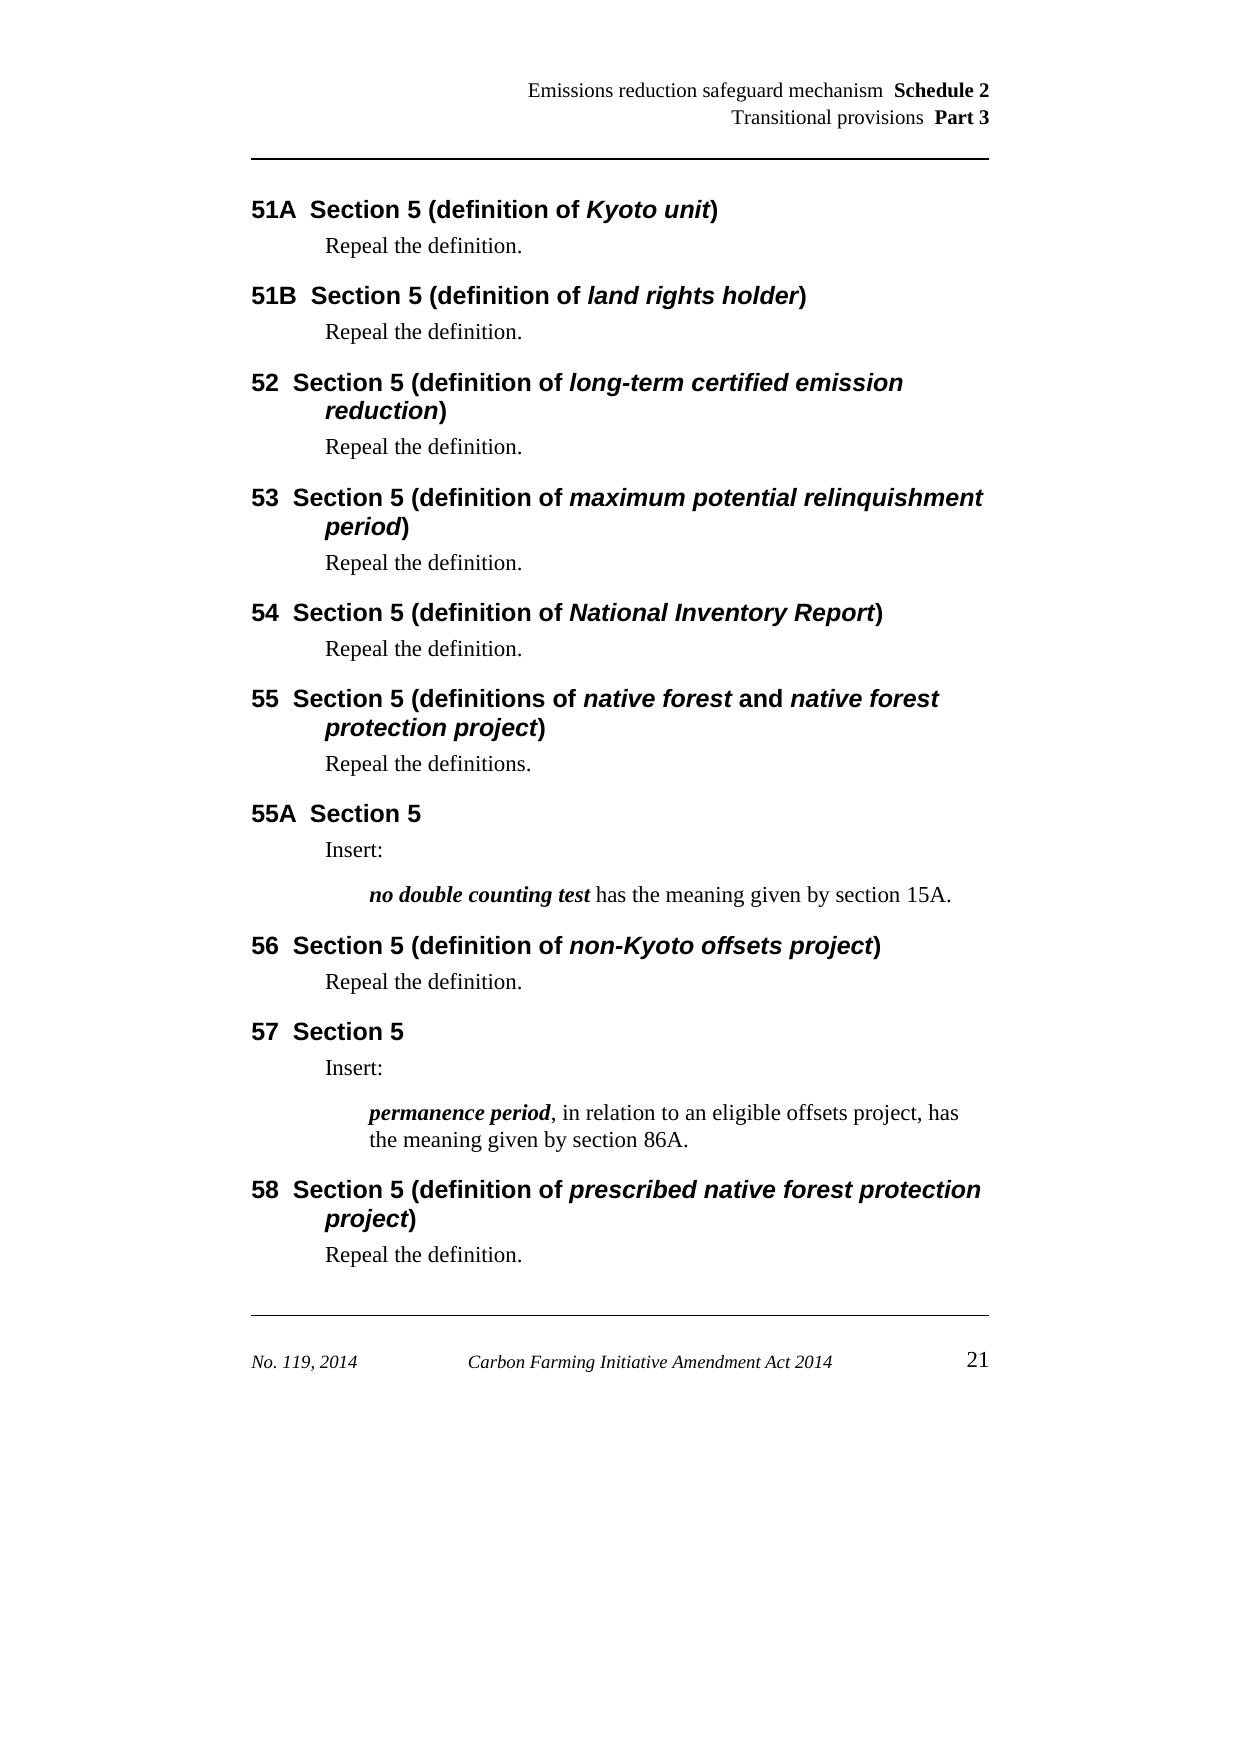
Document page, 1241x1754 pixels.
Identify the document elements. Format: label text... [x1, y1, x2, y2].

text 56 Section 5 (definition of non-Kyoto offsets project) [251, 931, 989, 959]
text no double counting test has the meaning given by section 15A. [369, 881, 989, 908]
text Insert: [325, 836, 989, 863]
text Repeal the definitions. [325, 750, 989, 776]
text 51B Section 5 (definition of land rights holder) [251, 281, 989, 310]
text Repeal the definition. [325, 232, 989, 258]
text Repeal the definition. [325, 968, 989, 994]
text 54 Section 5 (definition of National Inventory Report) [251, 598, 989, 627]
text Repeal the definition. [325, 635, 989, 661]
text Repeal the definition. [325, 548, 989, 575]
text 55A Section 5 [251, 799, 989, 828]
text Repeal the definition. [325, 433, 989, 460]
text 52 Section 5 (definition of long-term certified emission reduction) [251, 368, 989, 425]
text Insert: [325, 1054, 989, 1081]
text Repeal the definition. [325, 1241, 989, 1267]
text permanence period, in relation to an eligible offsets project, has the meaning given by section 86A. [369, 1099, 989, 1152]
text 55 Section 5 (definitions of native forest and native forest protection project) [251, 684, 989, 742]
text Repeal the definition. [325, 318, 989, 345]
text 53 Section 5 (definition of maximum potential relinquishment period) [251, 483, 989, 540]
text 58 Section 5 (definition of prescribed native forest protection project) [251, 1175, 989, 1232]
text 57 Section 5 [251, 1017, 989, 1046]
text 51A Section 5 (definition of Kyoto unit) [251, 195, 989, 224]
